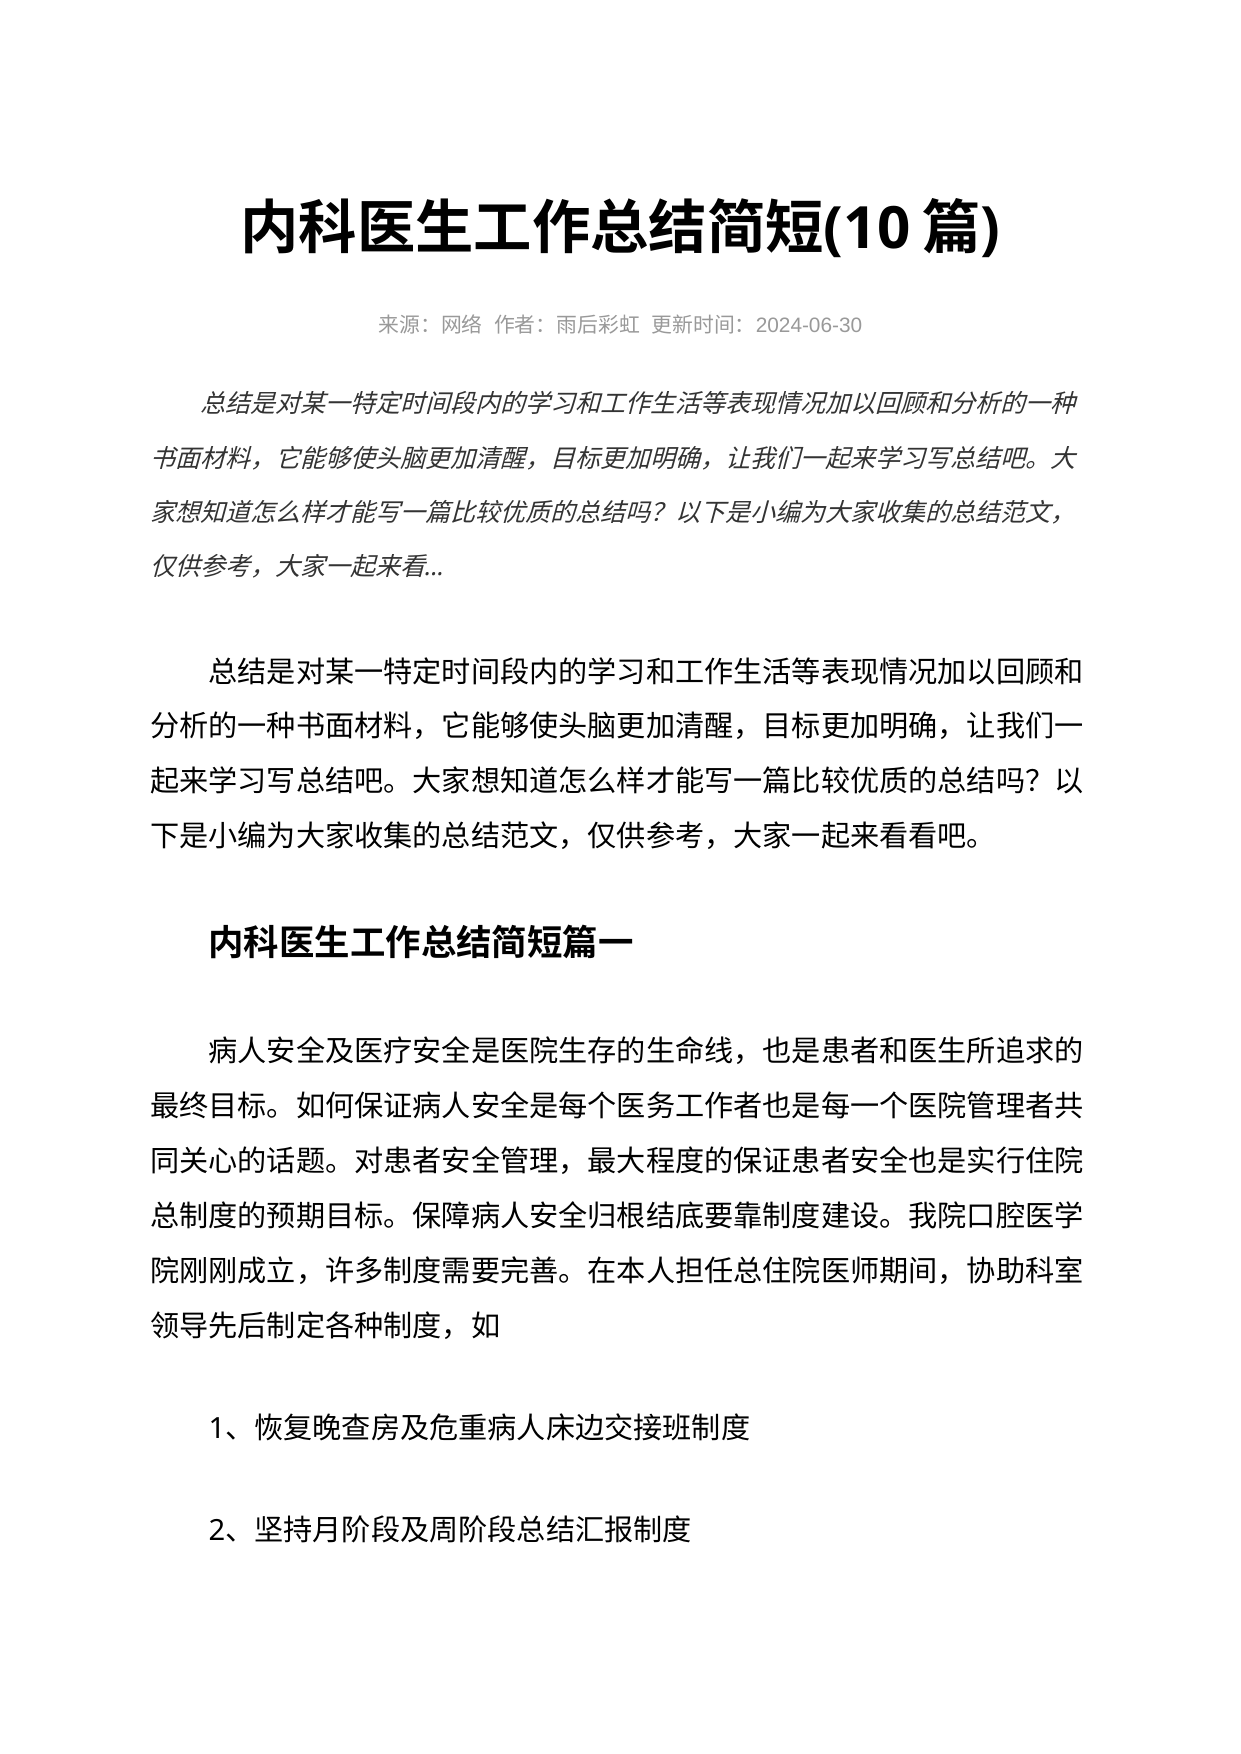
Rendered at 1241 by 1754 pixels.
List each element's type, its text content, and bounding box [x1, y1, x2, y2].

text 1、恢复晚查房及危重病人床边交接班制度 [150, 1404, 1090, 1447]
text 总结是对某一特定时间段内的学习和工作生活等表现情况加以回顾和分析的一种书面材料，它能够使头脑更加清醒，目标更加明确，让我们一起来学习写总结吧。大家想知道怎么样才能写一篇比较优质的总结吗？以下是小编为大家收集的总结范文，仅供参考，大家一起来看... [150, 384, 1090, 583]
text 2、坚持月阶段及周阶段总结汇报制度 [150, 1506, 1090, 1549]
text 总结是对某一特定时间段内的学习和工作生活等表现情况加以回顾和分析的一种书面材料，它能够使头脑更加清醒，目标更加明确，让我们一起来学习写总结吧。大家想知道怎么样才能写一篇比较优质的总结吗？以下是小编为大家收集的总结范文，仅供参考，大家一起来看看吧。 [150, 648, 1090, 855]
text 来源：网络 作者：雨后彩虹 更新时间：2024-06-30 [150, 313, 1090, 337]
text 内科医生工作总结简短篇一 [150, 914, 1090, 966]
text 病人安全及医疗安全是医院生存的生命线，也是患者和医生所追求的最终目标。如何保证病人安全是每个医务工作者也是每一个医院管理者共同关心的话题。对患者安全管理，最大程度的保证患者安全也是实行住院总制度的预期目标。保障病人安全归根结底要靠制度建设。我院口腔医学院刚刚成立，许多制度需要完善。在本人担任总住院医师期间，协助科室领导先后制定各种制度，如 [150, 1028, 1090, 1345]
subtitle 内科医生工作总结简短(10篇) [150, 181, 1090, 266]
